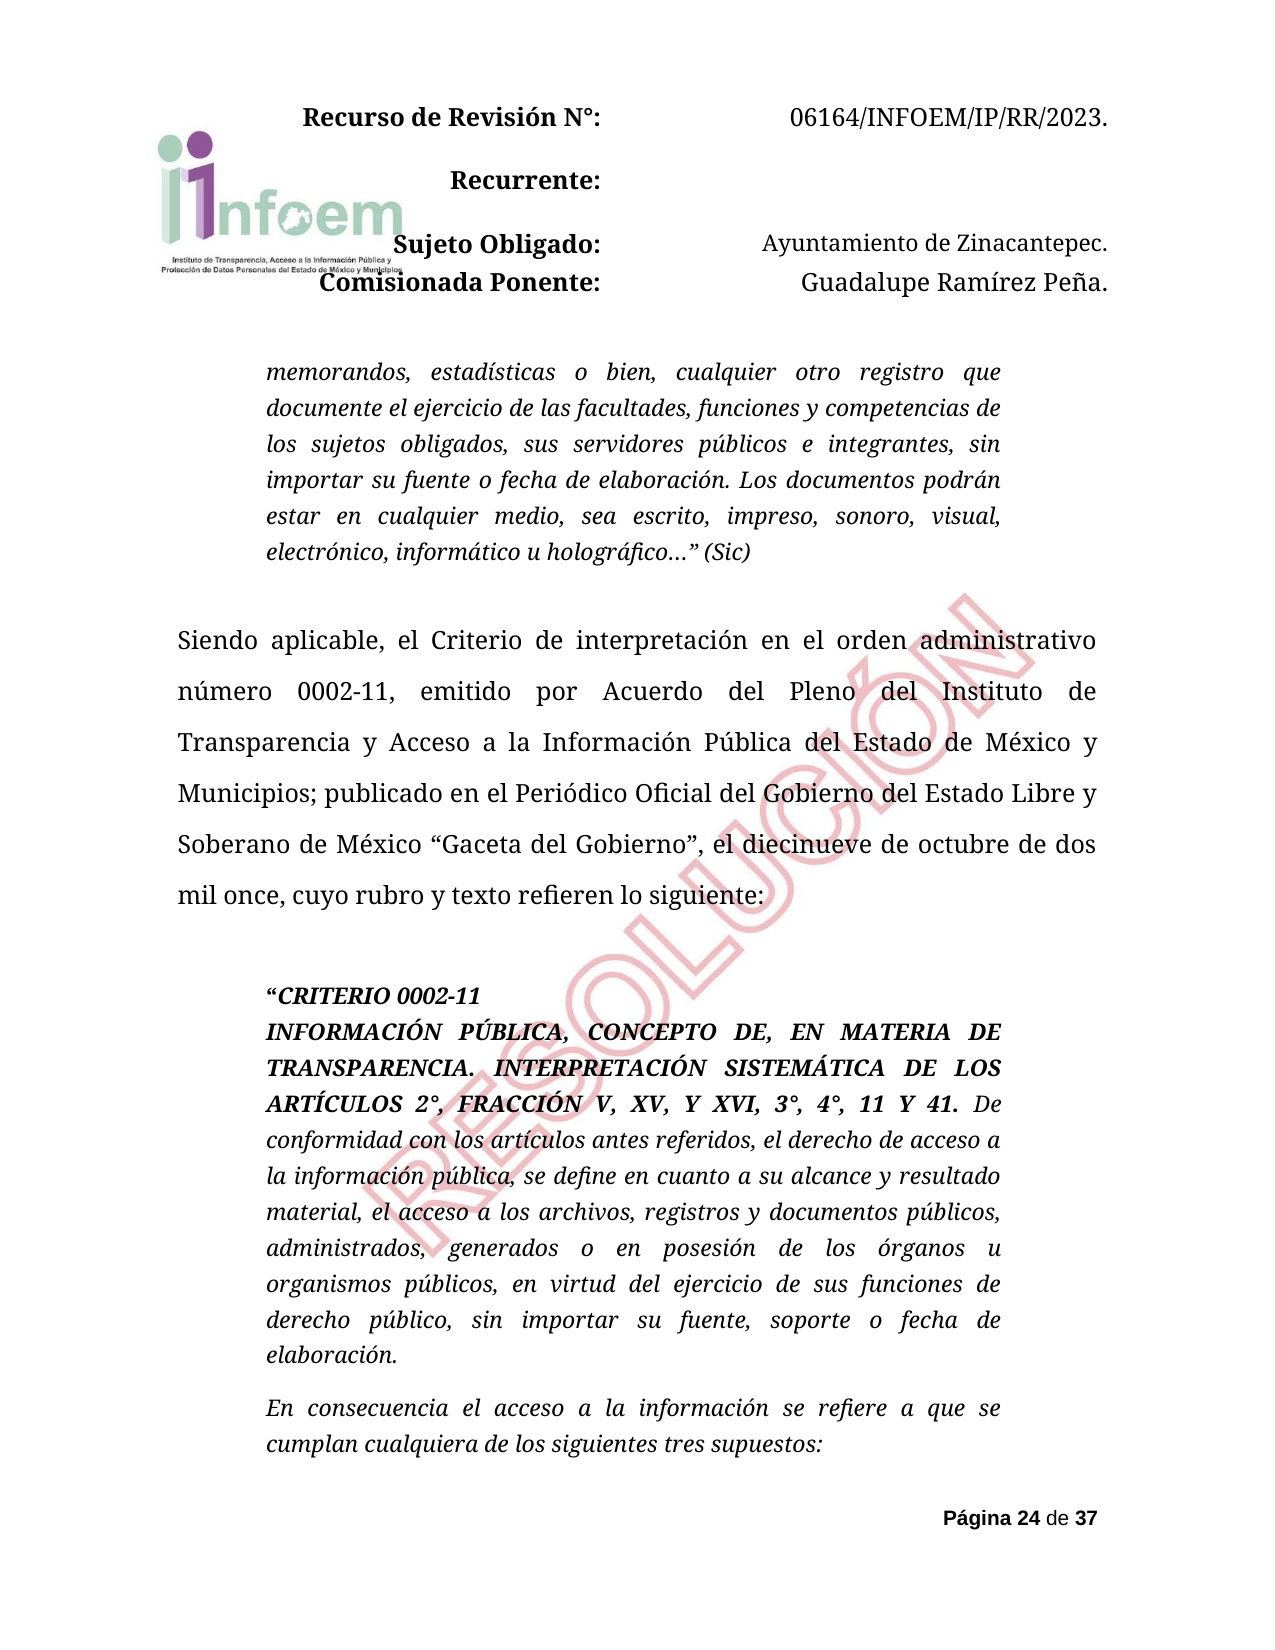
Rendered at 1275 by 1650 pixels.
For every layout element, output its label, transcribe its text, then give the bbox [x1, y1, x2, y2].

picture [36, 70, 1275, 1650]
text INFORMACIÓN PÚBLICA, CONCEPTO DE, EN MATERIA DE TRANSPARENCIA. INTERPRETACIÓN SISTEMÁTICA DE LOS ARTÍCULOS 2°, FRACCIÓN V, XV, Y XVI, 3°, 4°, 11 Y 41. De conformidad con los artículos antes referidos, el derecho de acceso a la información pública, se define en cuanto a su alcance y resultado material, el acceso a los archivos, registros y documentos públicos, administrados, generados o en posesión de los órganos u organismos públicos, en virtud del ejercicio de sus funciones de derecho público, sin importar su fuente, soporte o fecha de elaboración. [266, 1016, 1004, 1371]
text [266, 356, 1004, 567]
text Siendo aplicable, el Criterio de interpretación en el orden administrativo número 0002-11, emitido por Acuerdo del Pleno del Instituto de Transparencia y Acceso a la Información Pública del Estado de México y Municipios; publicado en el Periódico Oficial del Gobierno del Estado Libre y Soberano de México “Gaceta del Gobierno”, el diecinueve de octubre de dos mil once, cuyo rubro y texto refieren lo siguiente: [177, 623, 1098, 912]
text En consecuencia el acceso a la información se refiere a que se cumplan cualquiera de los siguientes tres supuestos: [266, 1392, 1004, 1459]
text “CRITERIO 0002-11 [266, 980, 1004, 1011]
